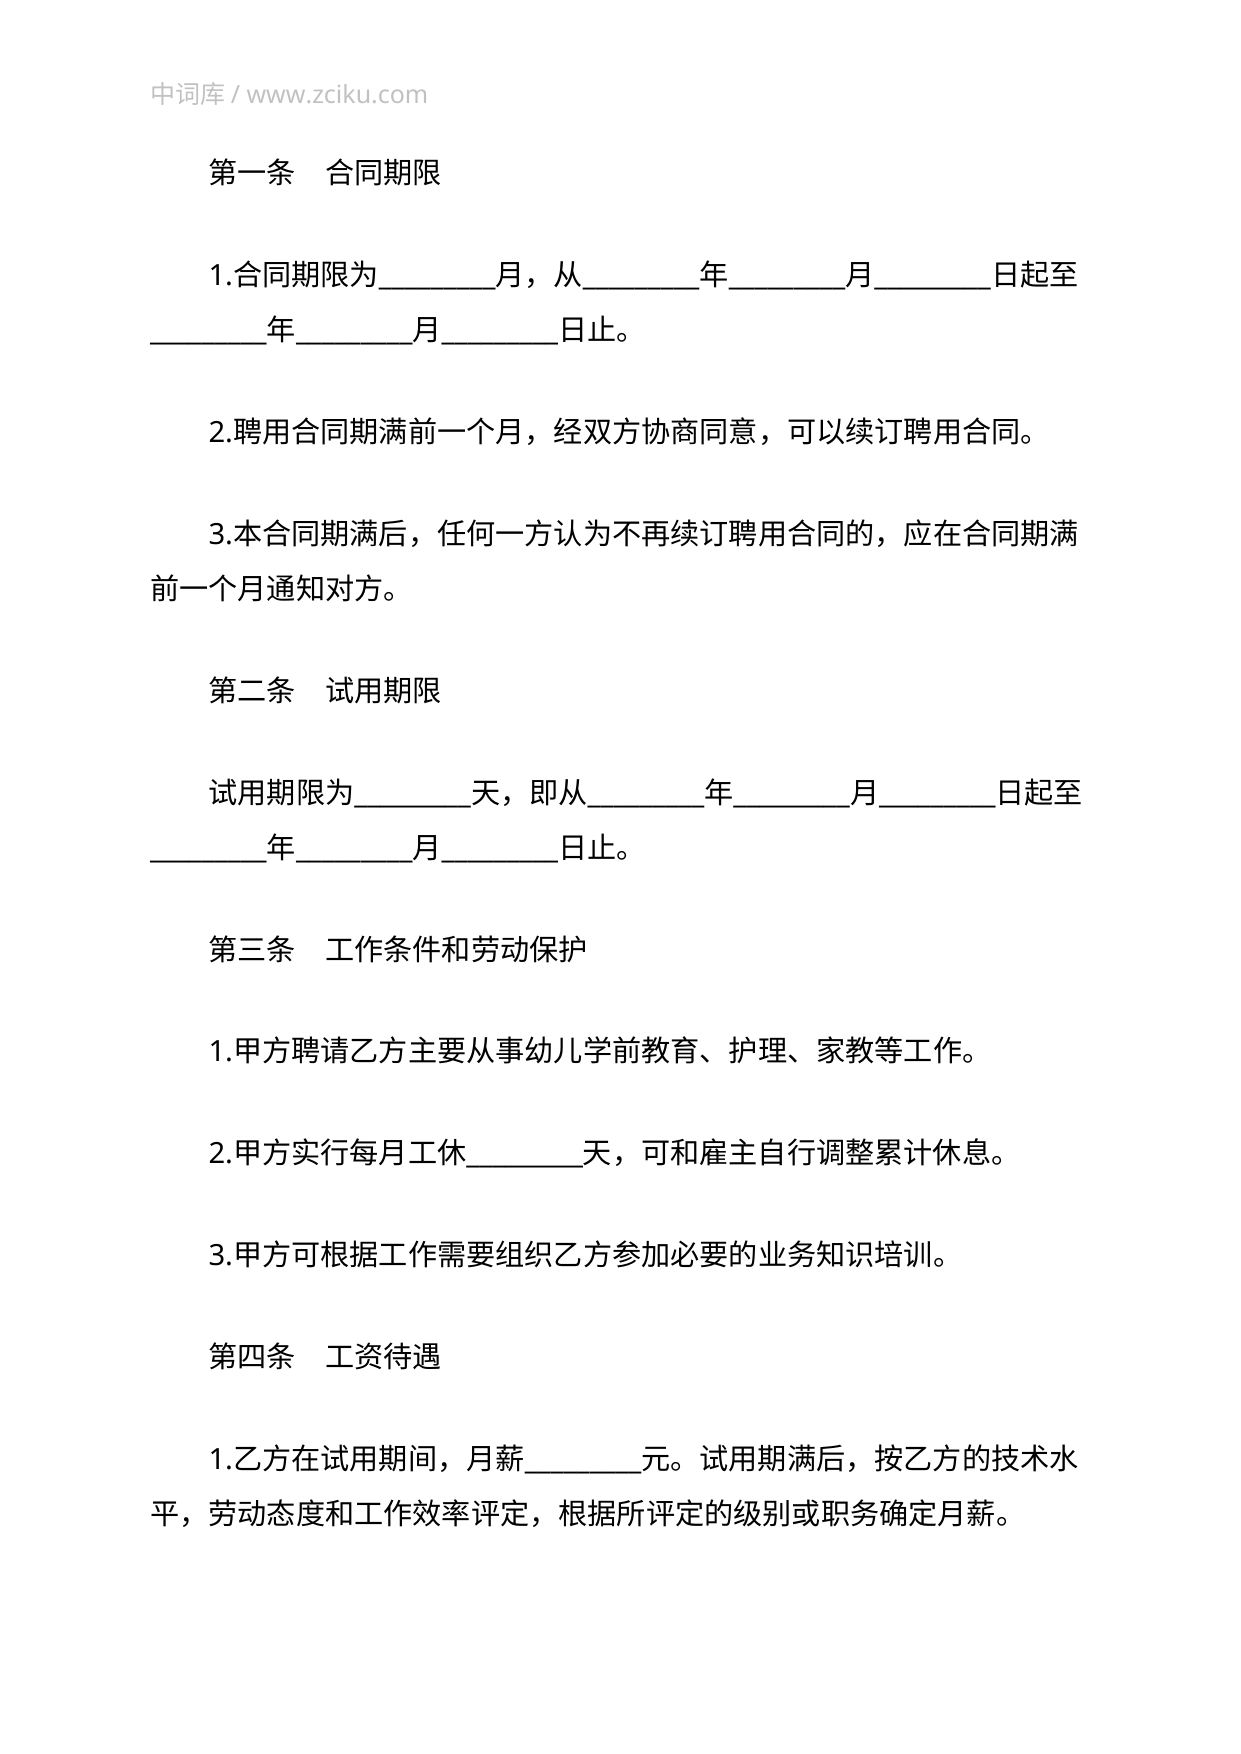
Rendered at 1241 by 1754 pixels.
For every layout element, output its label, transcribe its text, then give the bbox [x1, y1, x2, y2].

text 第四条 工资待遇 [150, 1334, 1090, 1376]
text 1.甲方聘请乙方主要从事幼儿学前教育、护理、家教等工作。 [150, 1028, 1090, 1070]
text 3.甲方可根据工作需要组织乙方参加必要的业务知识培训。 [150, 1232, 1090, 1274]
text 2.甲方实行每月工休_________天，可和雇主自行调整累计休息。 [150, 1130, 1090, 1172]
text 第一条 合同期限 [150, 150, 1090, 192]
text 第二条 试用期限 [150, 667, 1090, 710]
text 1.乙方在试用期间，月薪_________元。试用期满后，按乙方的技术水平，劳动态度和工作效率评定，根据所评定的级别或职务确定月薪。 [150, 1436, 1090, 1533]
text 2.聘用合同期满前一个月，经双方协商同意，可以续订聘用合同。 [150, 409, 1090, 451]
text 试用期限为_________天，即从_________年_________月_________日起至_________年_________月_________日止。 [150, 769, 1090, 867]
text 第三条 工作条件和劳动保护 [150, 926, 1090, 968]
text 3.本合同期满后，任何一方认为不再续订聘用合同的，应在合同期满前一个月通知对方。 [150, 511, 1090, 608]
text 1.合同期限为_________月，从_________年_________月_________日起至_________年_________月_________日止。 [150, 252, 1090, 349]
